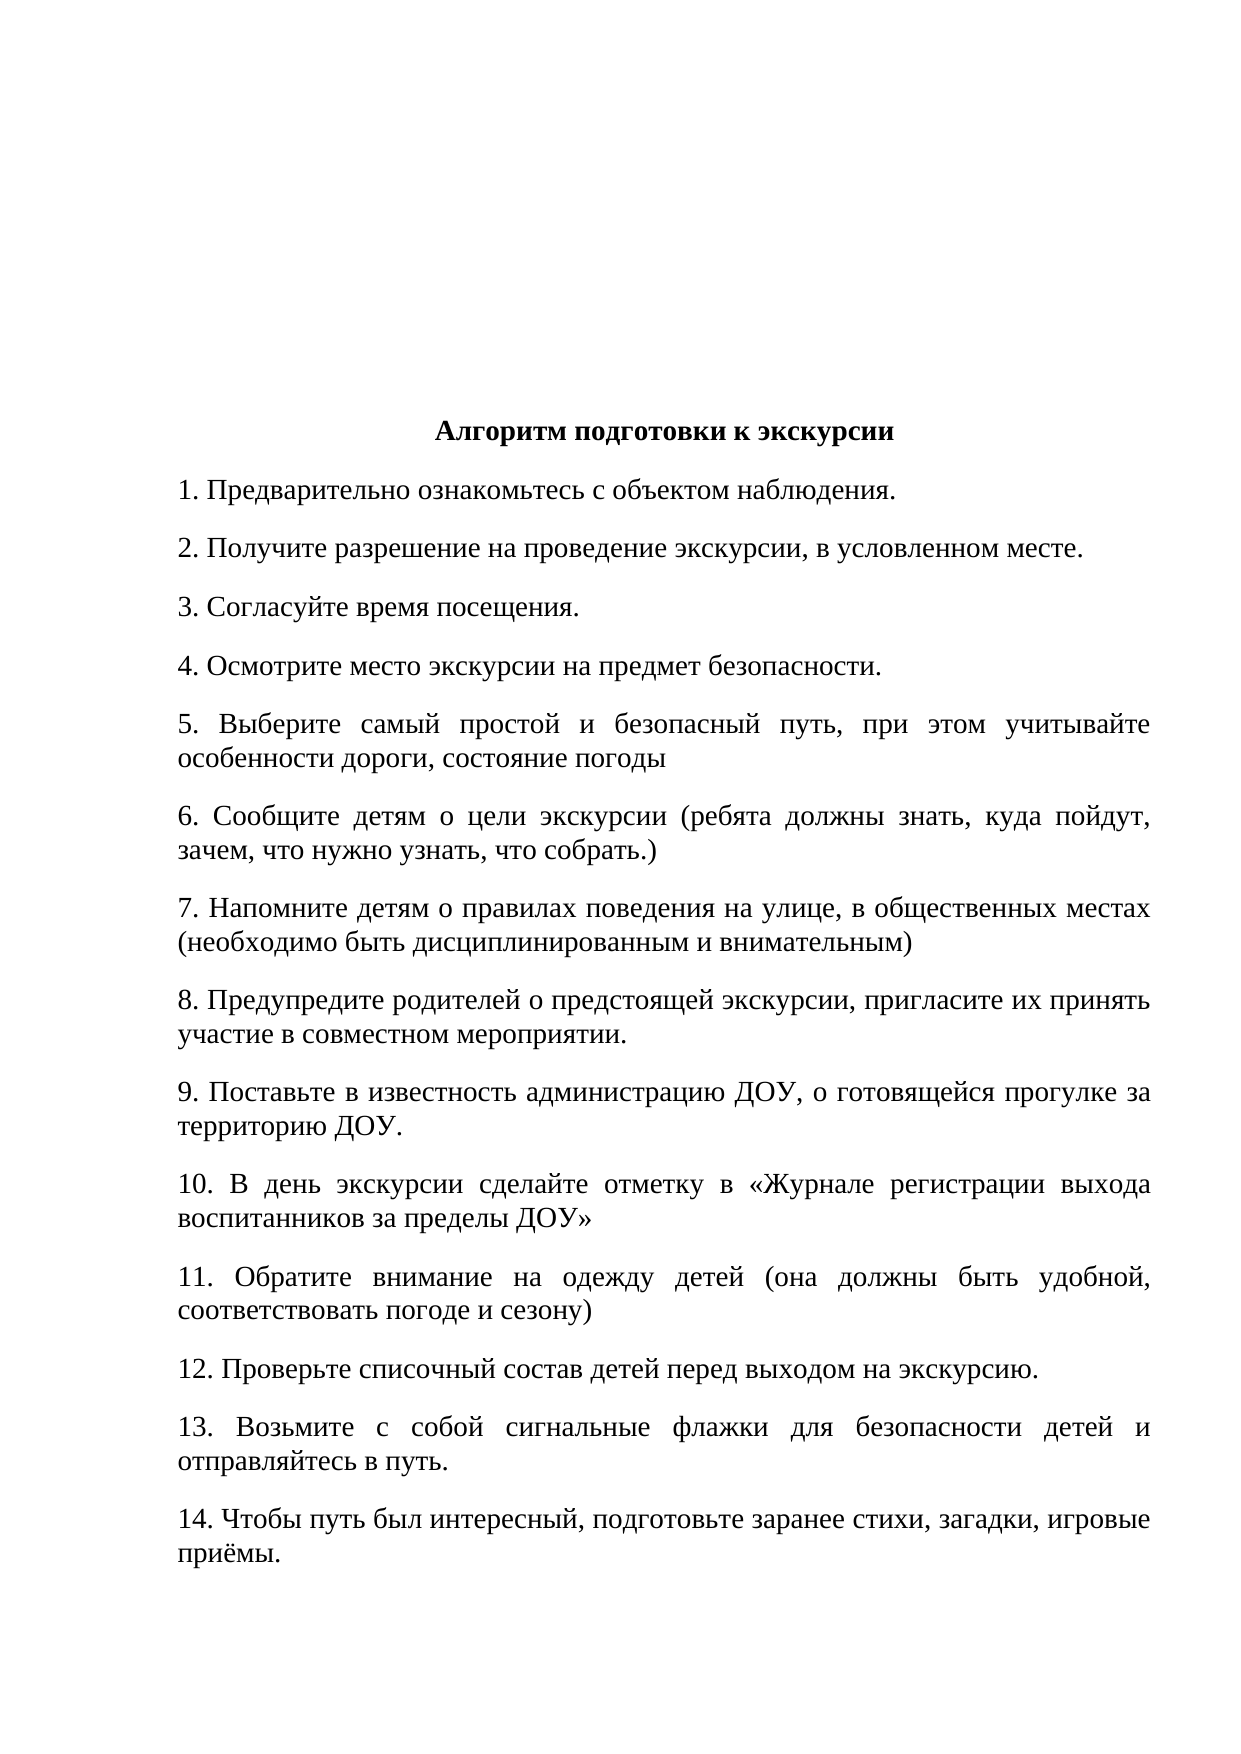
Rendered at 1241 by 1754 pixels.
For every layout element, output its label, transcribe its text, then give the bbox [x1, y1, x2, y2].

text 10. В день экскурсии сделайте отметку в «Журнале регистрации выхода воспитанников за пределы ДОУ» [177, 1167, 1152, 1234]
text 14. Чтобы путь был интересный, подготовьте заранее стихи, загадки, игровые приёмы. [177, 1501, 1152, 1568]
text 5. Выберите самый простой и безопасный путь, при этом учитывайте особенности дороги, состояние погоды [177, 706, 1152, 773]
text 6. Сообщите детям о цели экскурсии (ребята должны знать, куда пойдут, зачем, что нужно узнать, что собрать.) [177, 798, 1152, 865]
text 13. Возьмите с собой сигнальные флажки для безопасности детей и отправляйтесь в путь. [177, 1409, 1152, 1476]
text 8. Предупредите родителей о предстоящей экскурсии, пригласите их принять участие в совместном мероприятии. [177, 982, 1152, 1049]
text Алгоритм подготовки к экскурсии [177, 413, 1152, 447]
text 12. Проверьте списочный состав детей перед выходом на экскурсию. [177, 1351, 1152, 1384]
text 7. Напомните детям о правилах поведения на улице, в общественных местах (необходимо быть дисциплинированным и внимательным) [177, 890, 1152, 957]
text 4. Осмотрите место экскурсии на предмет безопасности. [177, 648, 1152, 681]
text 3. Согласуйте время посещения. [177, 589, 1152, 623]
text 9. Поставьте в известность администрацию ДОУ, о готовящейся прогулке за территорию ДОУ. [177, 1074, 1152, 1142]
text 2. Получите разрешение на проведение экскурсии, в условленном месте. [177, 531, 1152, 564]
text 1. Предварительно ознакомьтесь с объектом наблюдения. [177, 472, 1152, 506]
text 11. Обратите внимание на одежду детей (она должны быть удобной, соответствовать погоде и сезону) [177, 1259, 1152, 1326]
